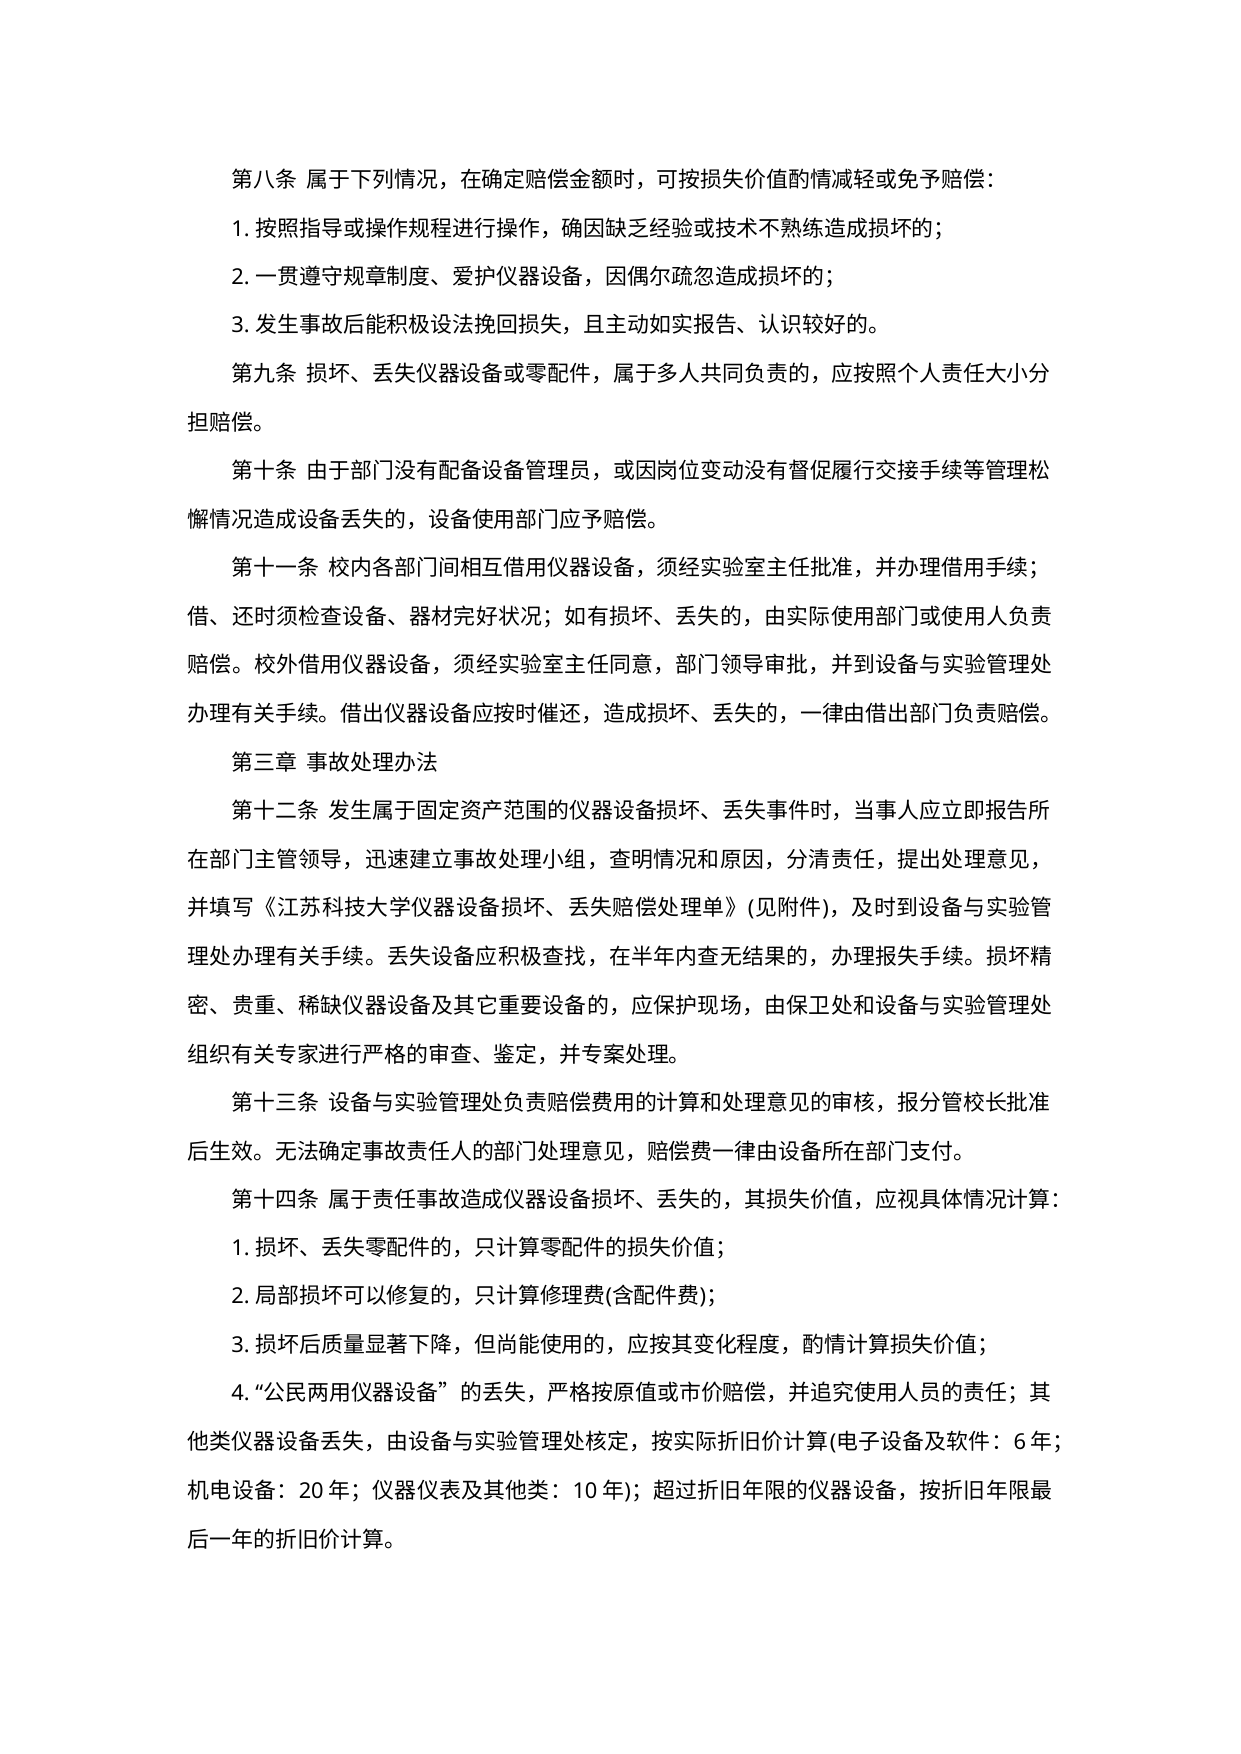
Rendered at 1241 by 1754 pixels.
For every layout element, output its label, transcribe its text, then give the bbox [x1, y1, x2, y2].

text 第十二条 发生属于固定资产范围的仪器设备损坏、丢失事件时，当事人应立即报告所在部门主管领导，迅速建立事故处理小组，查明情况和原因，分清责任，提出处理意见，并填写《江苏科技大学仪器设备损坏、丢失赔偿处理单》(见附件)，及时到设备与实验管理处办理有关手续。丢失设备应积极查找，在半年内查无结果的，办理报失手续。损坏精密、贵重、稀缺仪器设备及其它重要设备的，应保护现场，由保卫处和设备与实验管理处组织有关专家进行严格的审查、鉴定，并专案处理。 [187, 792, 1053, 1069]
text 第十一条 校内各部门间相互借用仪器设备，须经实验室主任批准，并办理借用手续；借、还时须检查设备、器材完好状况；如有损坏、丢失的，由实际使用部门或使用人负责赔偿。校外借用仪器设备，须经实验室主任同意，部门领导审批，并到设备与实验管理处办理有关手续。借出仪器设备应按时催还，造成损坏、丢失的，一律由借出部门负责赔偿。 [187, 549, 1053, 728]
text 3. 发生事故后能积极设法挽回损失，且主动如实报告、认识较好的。 [187, 307, 1053, 339]
text 4. “公民两用仪器设备”的丢失，严格按原值或市价赔偿，并追究使用人员的责任；其他类仪器设备丢失，由设备与实验管理处核定，按实际折旧价计算(电子设备及软件：6年；机电设备：20年；仪器仪表及其他类：10年)；超过折旧年限的仪器设备，按折旧年限最后一年的折旧价计算。 [187, 1375, 1053, 1554]
text 第十四条 属于责任事故造成仪器设备损坏、丢失的，其损失价值，应视具体情况计算： [187, 1182, 1053, 1214]
text 第九条 损坏、丢失仪器设备或零配件，属于多人共同负责的，应按照个人责任大小分担赔偿。 [187, 355, 1053, 437]
text 1. 损坏、丢失零配件的，只计算零配件的损失价值； [187, 1230, 1053, 1262]
text 2. 一贯遵守规章制度、爱护仪器设备，因偶尔疏忽造成损坏的； [187, 259, 1053, 291]
text 2. 局部损坏可以修复的，只计算修理费(含配件费)； [187, 1278, 1053, 1311]
text 第八条 属于下列情况，在确定赔偿金额时，可按损失价值酌情减轻或免予赔偿： [187, 162, 1053, 194]
text 第十条 由于部门没有配备设备管理员，或因岗位变动没有督促履行交接手续等管理松懈情况造成设备丢失的，设备使用部门应予赔偿。 [187, 452, 1053, 534]
text 3. 损坏后质量显著下降，但尚能使用的，应按其变化程度，酌情计算损失价值； [187, 1327, 1053, 1359]
text 第十三条 设备与实验管理处负责赔偿费用的计算和处理意见的审核，报分管校长批准后生效。无法确定事故责任人的部门处理意见，赔偿费一律由设备所在部门支付。 [187, 1084, 1053, 1166]
text 1. 按照指导或操作规程进行操作，确因缺乏经验或技术不熟练造成损坏的； [187, 210, 1053, 243]
text 第三章 事故处理办法 [187, 744, 1053, 777]
